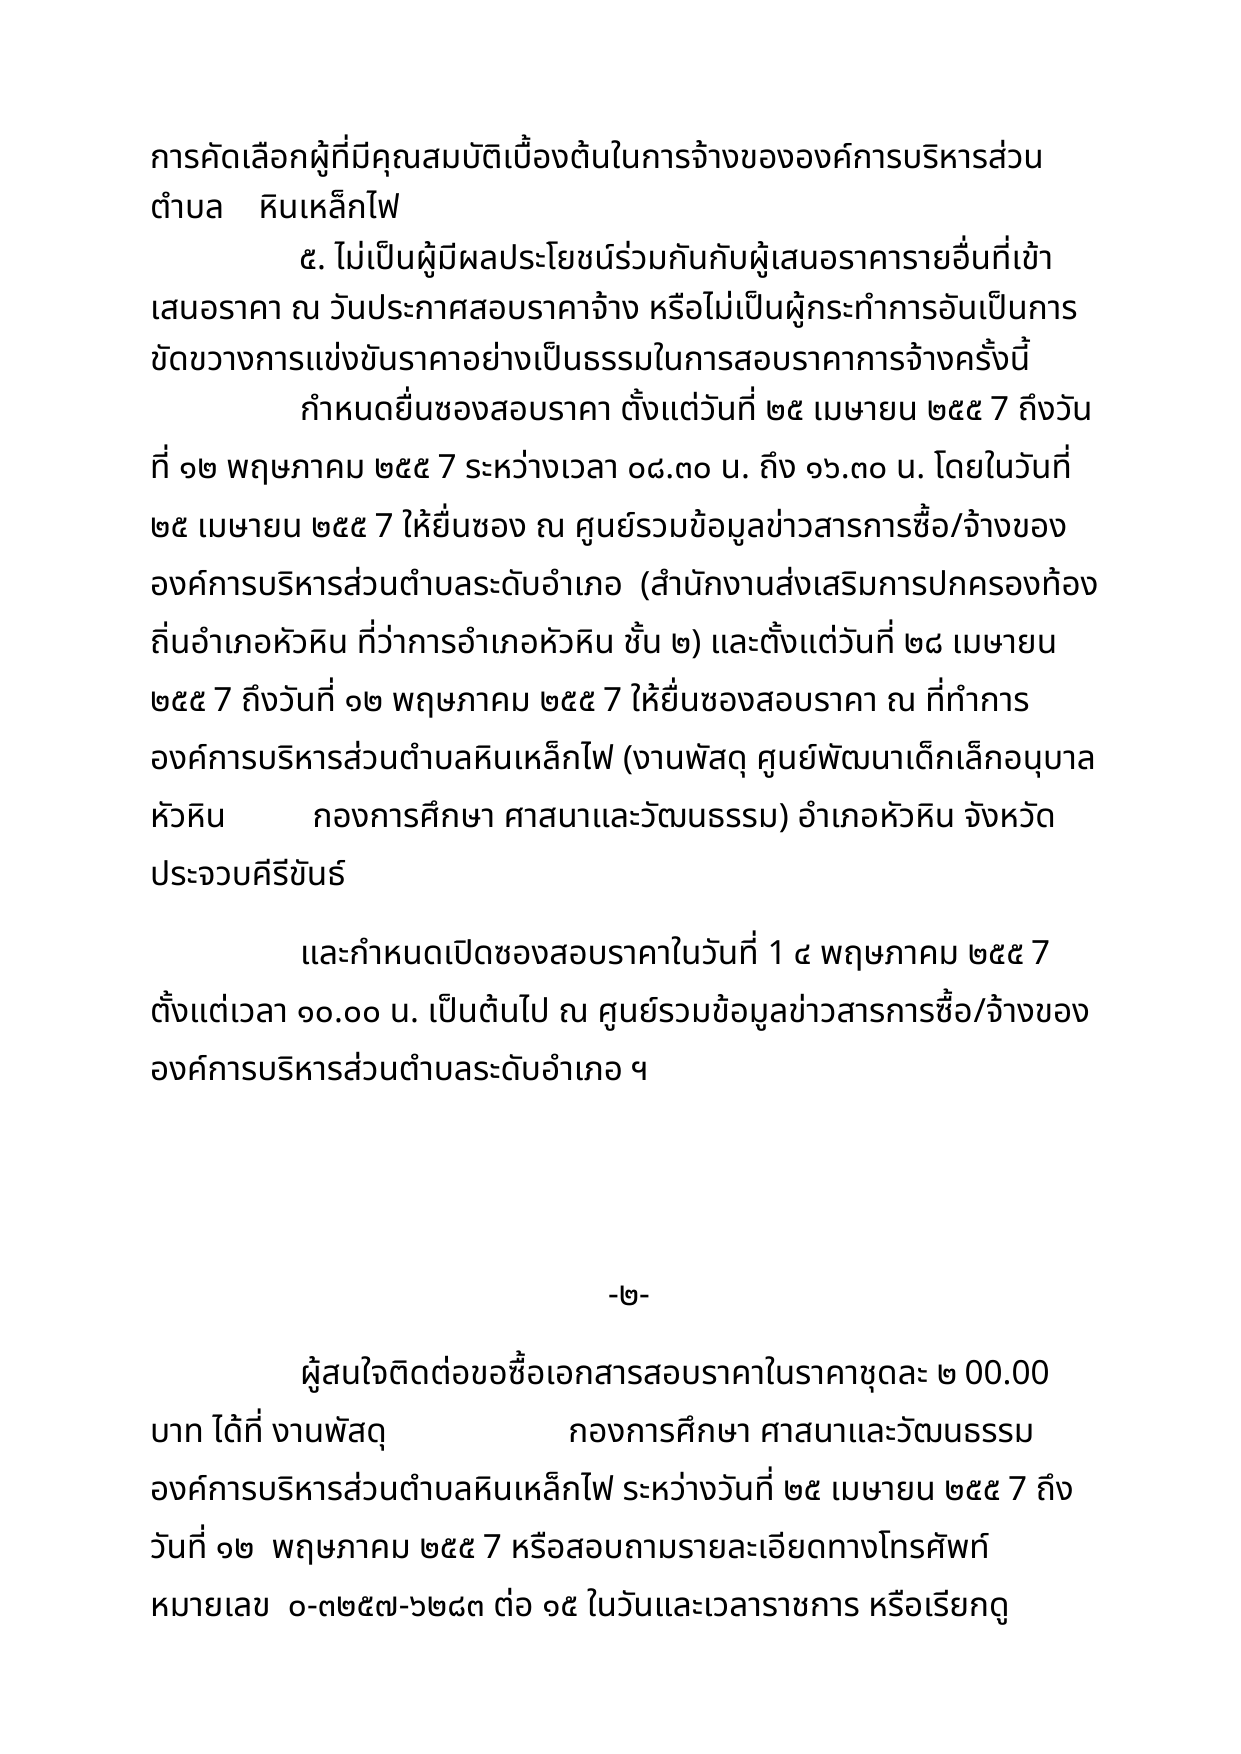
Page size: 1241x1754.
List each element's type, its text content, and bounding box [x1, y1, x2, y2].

text -๒- [150, 1270, 1107, 1321]
text กำหนดยื่นซองสอบราคา ตั้งแต่วันที่ ๒๕ เมษายน ๒๕๕7 ถึงวันที่ ๑๒ พฤษภาคม ๒๕๕7 ระหว่างเวลา ๐๘.๓๐ น. ถึง ๑๖.๓๐ น. โดยในวันที่ ๒๕ เมษายน ๒๕๕7 ให้ยื่นซอง ณ ศูนย์รวมข้อมูลข่าวสารการซื้อ/จ้างขององค์การบริหารส่วนตำบลระดับอำเภอ (สำนักงานส่งเสริมการปกครองท้องถิ่นอำเภอหัวหิน ที่ว่าการอำเภอหัวหิน ชั้น ๒) และตั้งแต่วันที่ ๒๘ เมษายน ๒๕๕7 ถึงวันที่ ๑๒ พฤษภาคม ๒๕๕7 ให้ยื่นซองสอบราคา ณ ที่ทำการองค์การบริหารส่วนตำบลหินเหล็กไฟ (งานพัสดุ ศูนย์พัฒนาเด็กเล็กอนุบาลหัวหิน กองการศึกษา ศาสนาและวัฒนธรรม) อำเภอหัวหิน จังหวัดประจวบคีรีขันธ์ [150, 385, 1107, 901]
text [150, 1349, 1107, 1632]
text และกำหนดเปิดซองสอบราคาในวันที่ 1๔ พฤษภาคม ๒๕๕7 ตั้งแต่เวลา ๑๐.๐๐ น. เป็นต้นไป ณ ศูนย์รวมข้อมูลข่าวสารการซื้อ/จ้างขององค์การบริหารส่วนตำบลระดับอำเภอ ฯ [150, 929, 1124, 1096]
list ๕. ไม่เป็นผู้มีผลประโยชน์ร่วมกันกับผู้เสนอราคารายอื่นที่เข้าเสนอราคา ณ วันประกาศสอบราคาจ้าง หรือไม่เป็นผู้กระทำการอันเป็นการขัดขวางการแข่งขันราคาอย่างเป็นธรรมในการสอบราคาการจ้างครั้งนี้ [150, 234, 1107, 385]
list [150, 133, 1107, 234]
